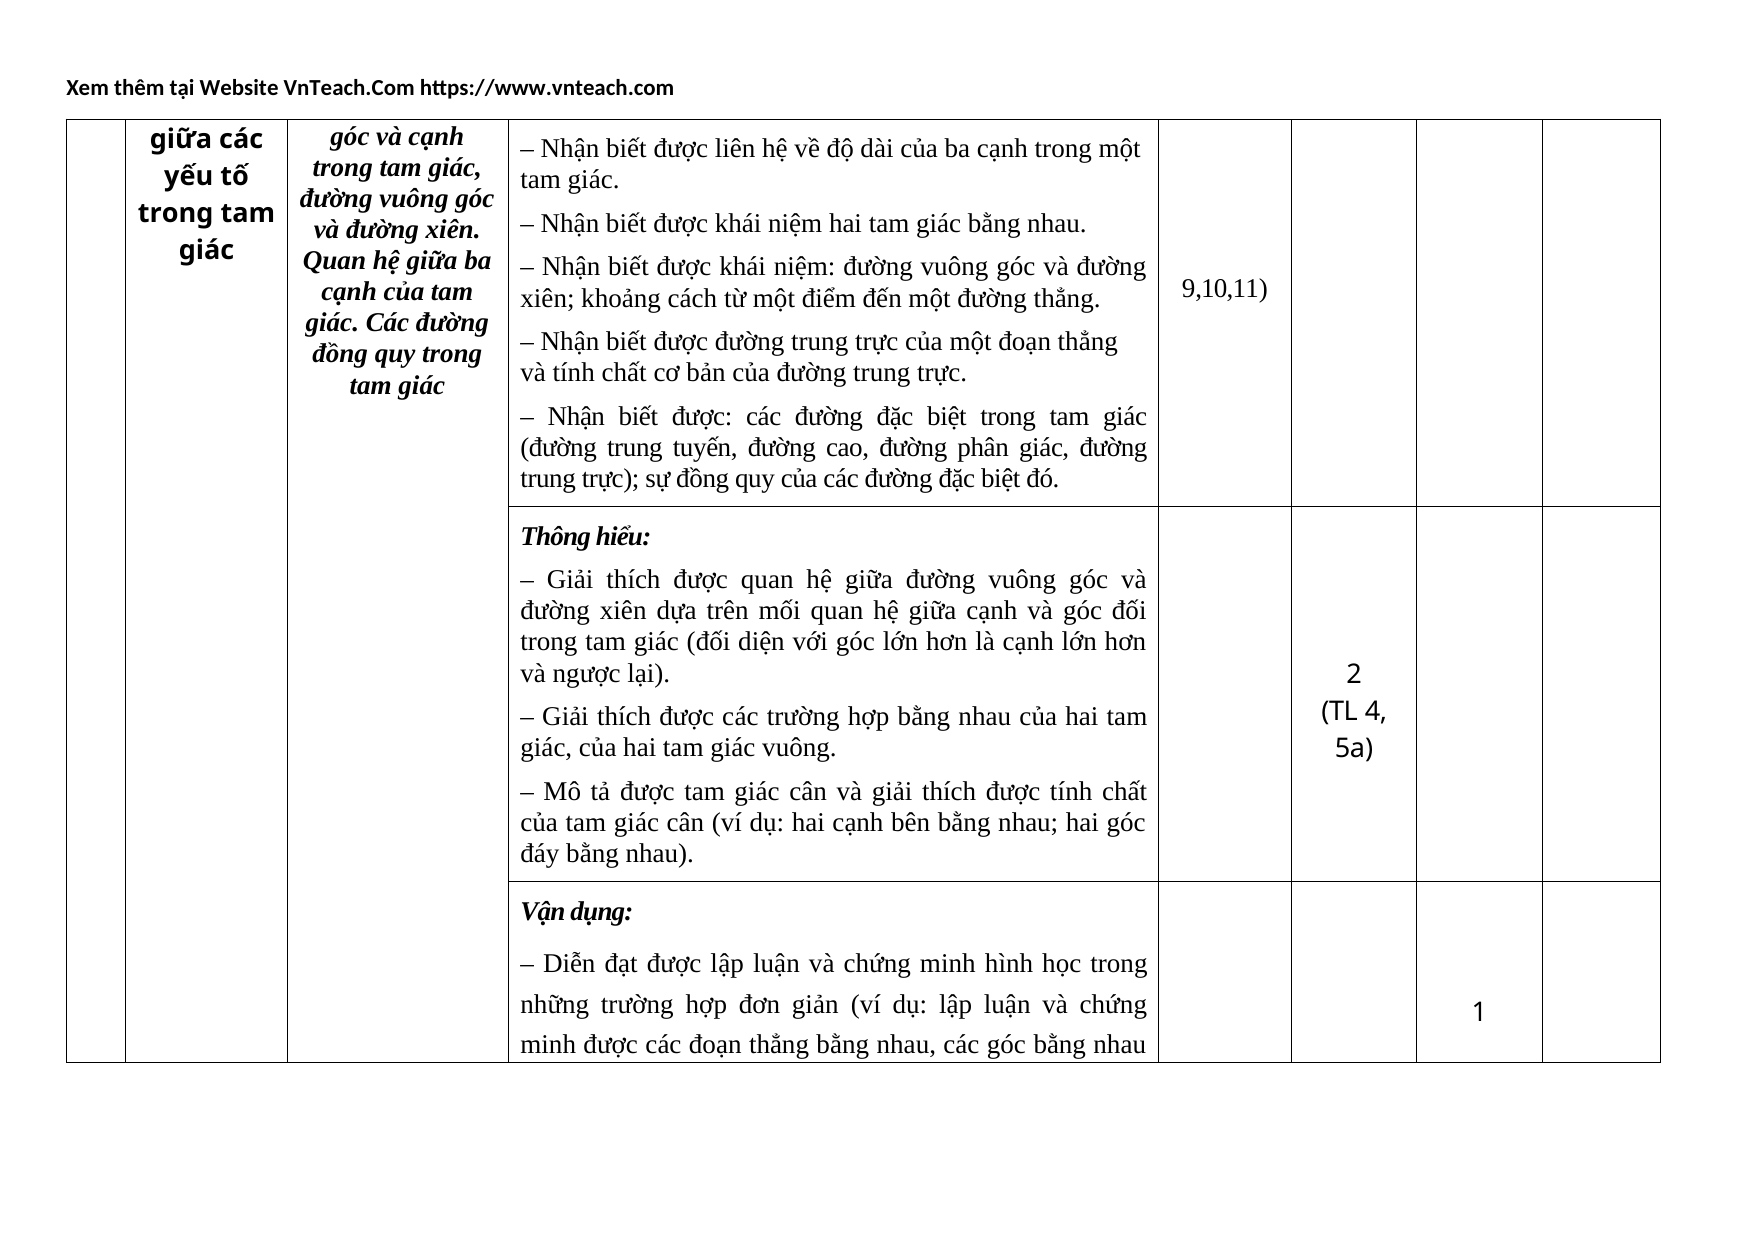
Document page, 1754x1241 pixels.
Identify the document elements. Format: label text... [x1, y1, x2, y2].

table_cell [1543, 507, 1660, 881]
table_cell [288, 120, 508, 1062]
table_cell [1417, 120, 1542, 506]
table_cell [126, 120, 287, 1062]
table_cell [509, 120, 1158, 506]
table_cell 1 (TL 5b) [1417, 882, 1542, 1062]
table_cell [1292, 120, 1416, 506]
table_cell Thông hiểu: – Giải thích được quan hệ giữa đường vuông góc và đường xiên dựa trên mối quan hệ giữa cạnh và góc đối trong tam giác (đối diện với góc lớn hơn là cạnh lớn hơn và ngược lại). – Giải thích được các trường hợp bằng nhau của hai tam giác, của hai tam giác vuông. – Mô tả được tam giác cân và giải thích được tính chất của tam giác cân (ví dụ: hai cạnh bên bằng nhau; hai góc đáy bằng nhau). [509, 507, 1158, 881]
table_cell [1417, 507, 1542, 881]
table_cell 3 (TN 9,10,11) [1159, 120, 1291, 506]
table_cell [509, 882, 1158, 1062]
table_cell [1292, 882, 1416, 1062]
table_cell [1159, 507, 1291, 881]
table_cell 2 (TL 4, 5a) [1292, 507, 1416, 881]
table_cell [1159, 882, 1291, 1062]
table_cell 4 [67, 120, 125, 1062]
table_cell [1543, 882, 1660, 1062]
table_cell [1543, 120, 1660, 506]
